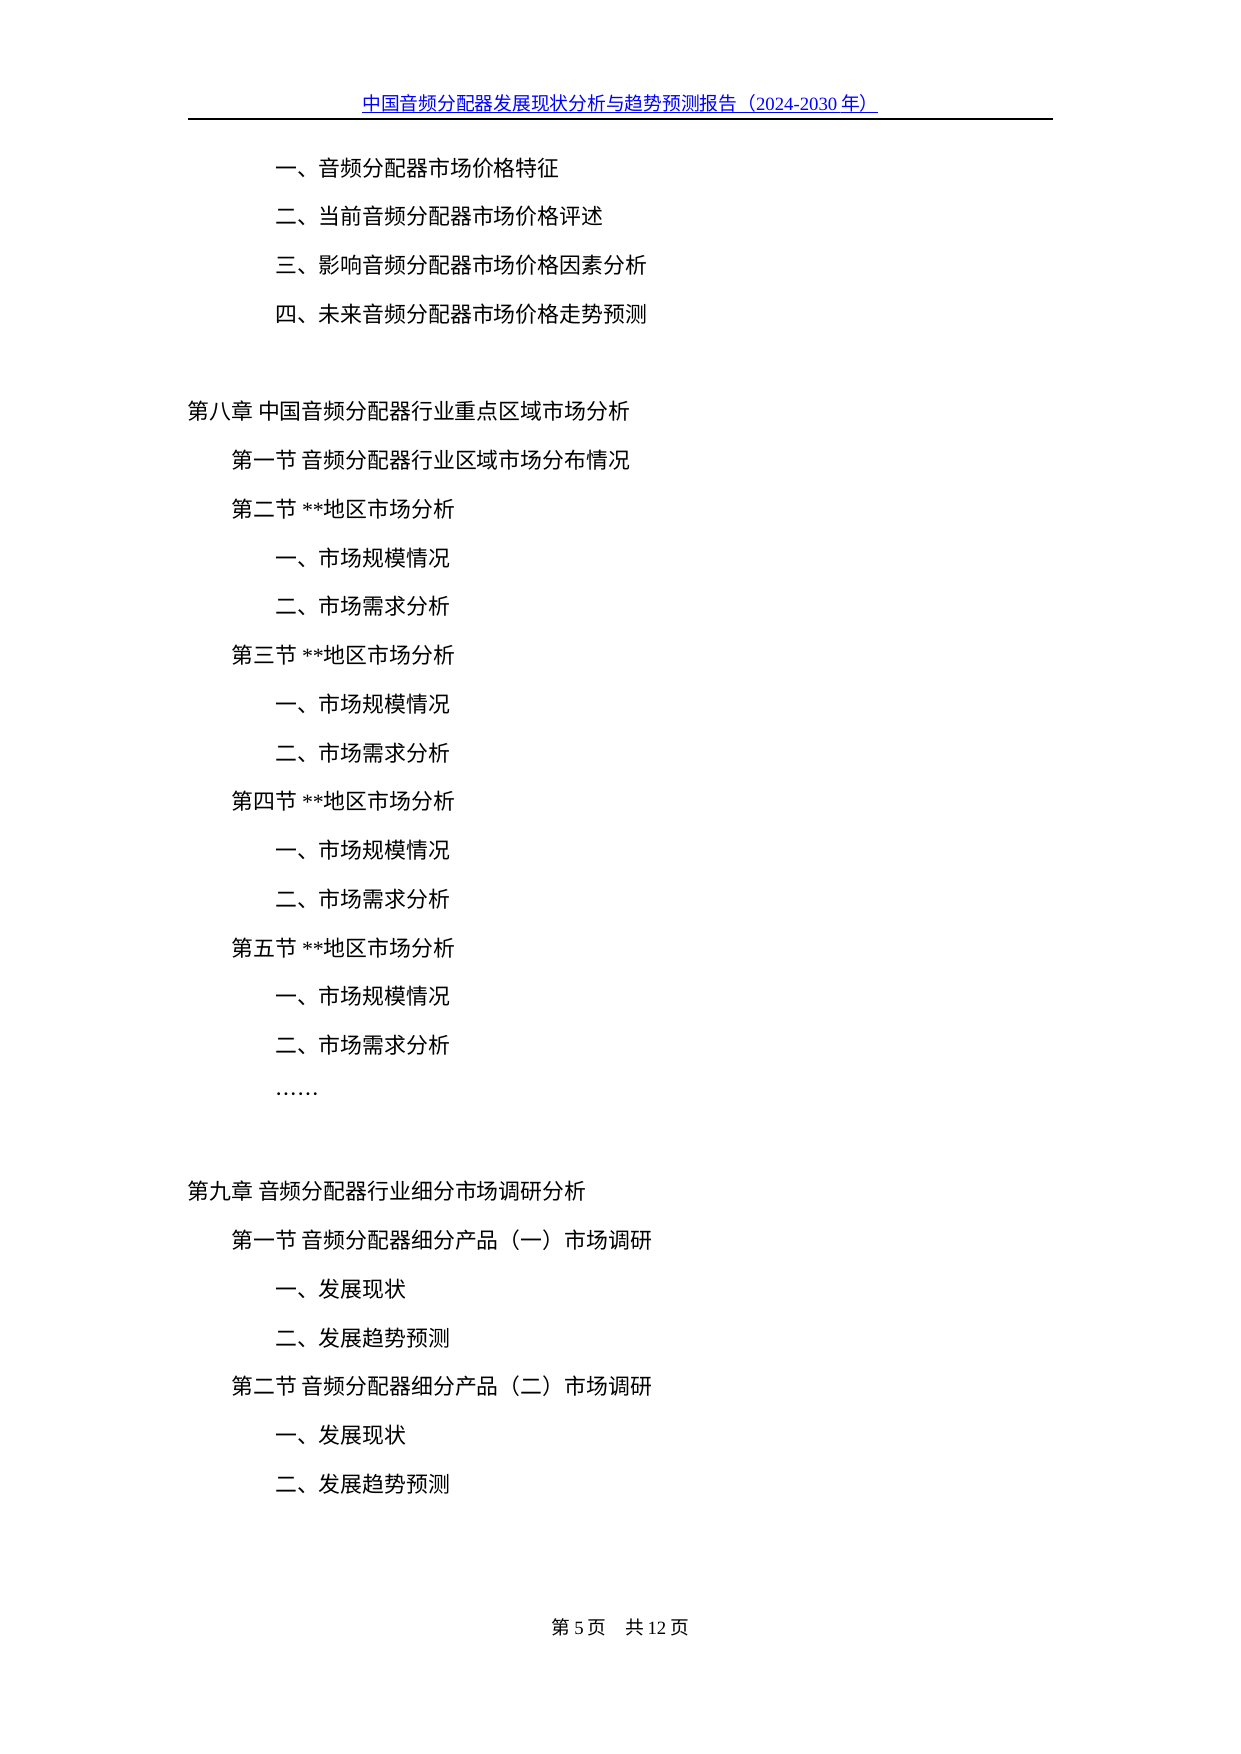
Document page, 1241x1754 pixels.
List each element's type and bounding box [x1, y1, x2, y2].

text [187, 150, 1053, 1499]
